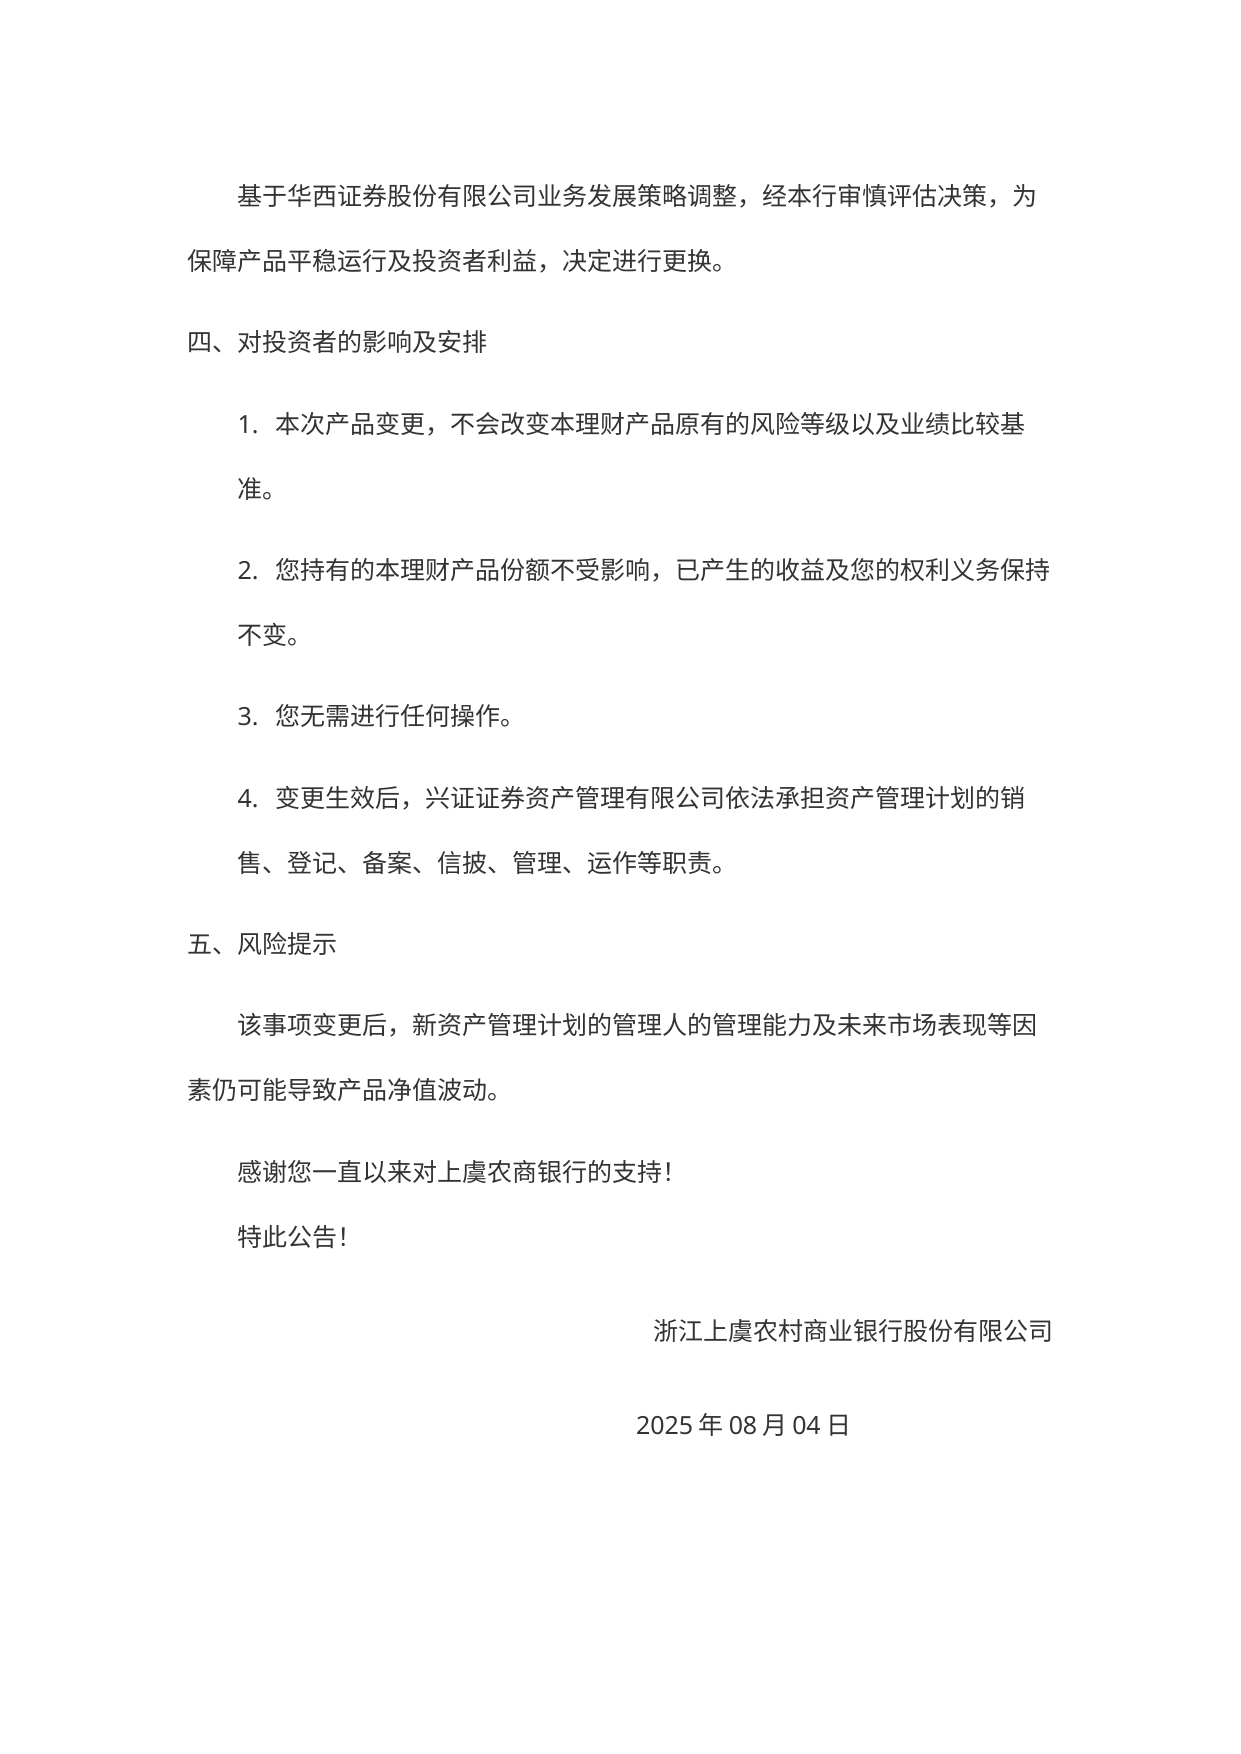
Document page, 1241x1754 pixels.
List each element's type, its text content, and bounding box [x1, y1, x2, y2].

list 风险提示 [187, 910, 1053, 975]
list 本次产品变更，不会改变本理财产品原有的风险等级以及业绩比较基准。 [237, 390, 1053, 520]
text 基于华西证券股份有限公司业务发展策略调整，经本行审慎评估决策，为保障产品平稳运行及投资者利益，决定进行更换。 [187, 162, 1053, 292]
text 感谢您一直以来对上虞农商银行的支持！ [187, 1138, 1053, 1203]
list 您无需进行任何操作。 [237, 682, 1053, 747]
list 该事项变更后，新资产管理计划的管理人的管理能力及未来市场表现等因素仍可能导致产品净值波动。 [187, 991, 1053, 1121]
list 您持有的本理财产品份额不受影响，已产生的收益及您的权利义务保持不变。 [237, 536, 1053, 666]
list 变更生效后，兴证证券资产管理有限公司依法承担资产管理计划的销售、登记、备案、信披、管理、运作等职责。 [237, 764, 1053, 894]
text 浙江上虞农村商业银行股份有限公司 [187, 1297, 1053, 1362]
text 2025年08月04日 [187, 1391, 1053, 1456]
text 特此公告！ [187, 1203, 1053, 1268]
list 对投资者的影响及安排 [187, 308, 1053, 373]
